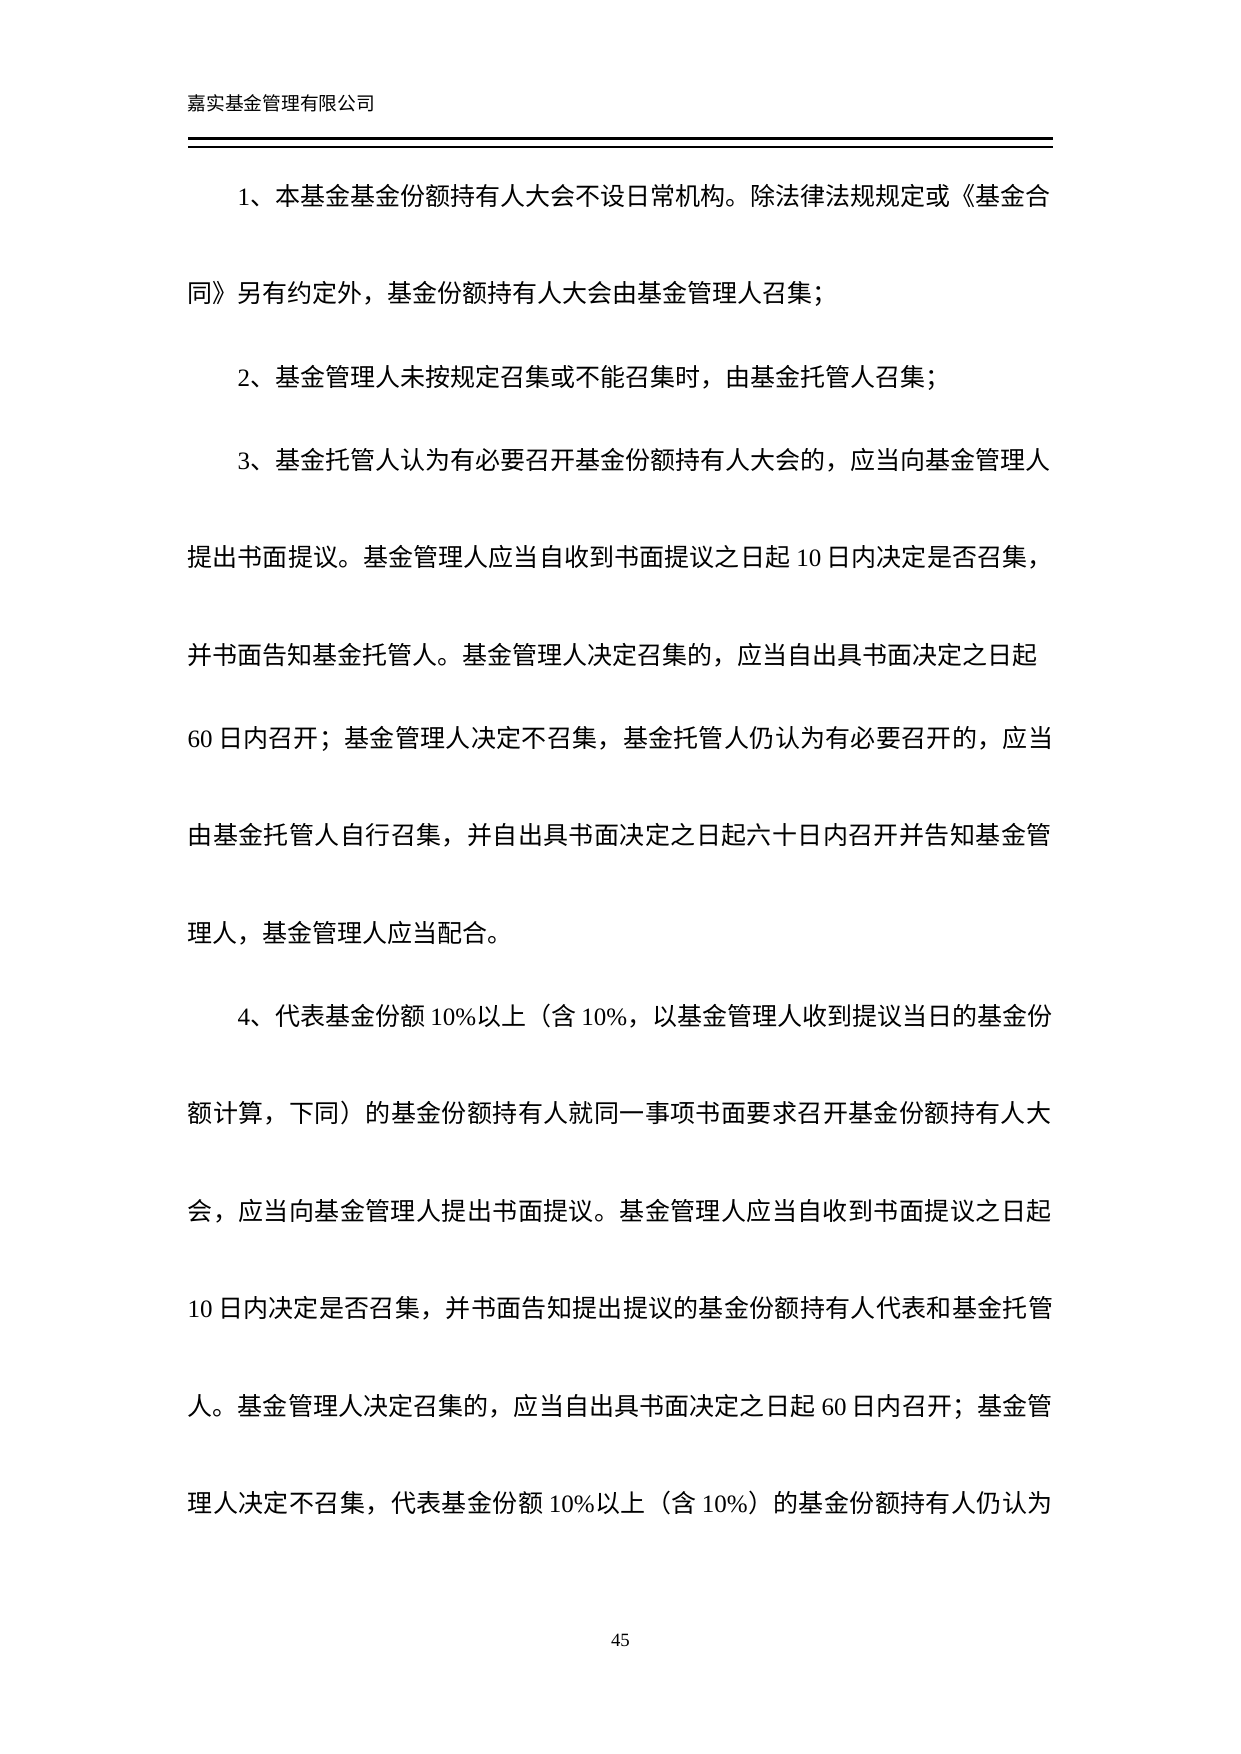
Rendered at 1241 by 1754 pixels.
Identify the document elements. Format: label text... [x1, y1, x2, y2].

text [187, 982, 1053, 1534]
text 3、基金托管人认为有必要召开基金份额持有人大会的，应当向基金管理人提出书面提议。基金管理人应当自收到书面提议之日起10日内决定是否召集，并书面告知基金托管人。基金管理人决定召集的，应当自出具书面决定之日起 [187, 426, 1053, 686]
text 2、基金管理人未按规定召集或不能召集时，由基金托管人召集； [187, 343, 1053, 408]
text 1、本基金基金份额持有人大会不设日常机构。除法律法规规定或《基金合同》另有约定外，基金份额持有人大会由基金管理人召集； [187, 162, 1053, 324]
text 60日内召开；基金管理人决定不召集，基金托管人仍认为有必要召开的，应当由基金托管人自行召集，并自出具书面决定之日起六十日内召开并告知基金管理人，基金管理人应当配合。 [187, 704, 1053, 964]
